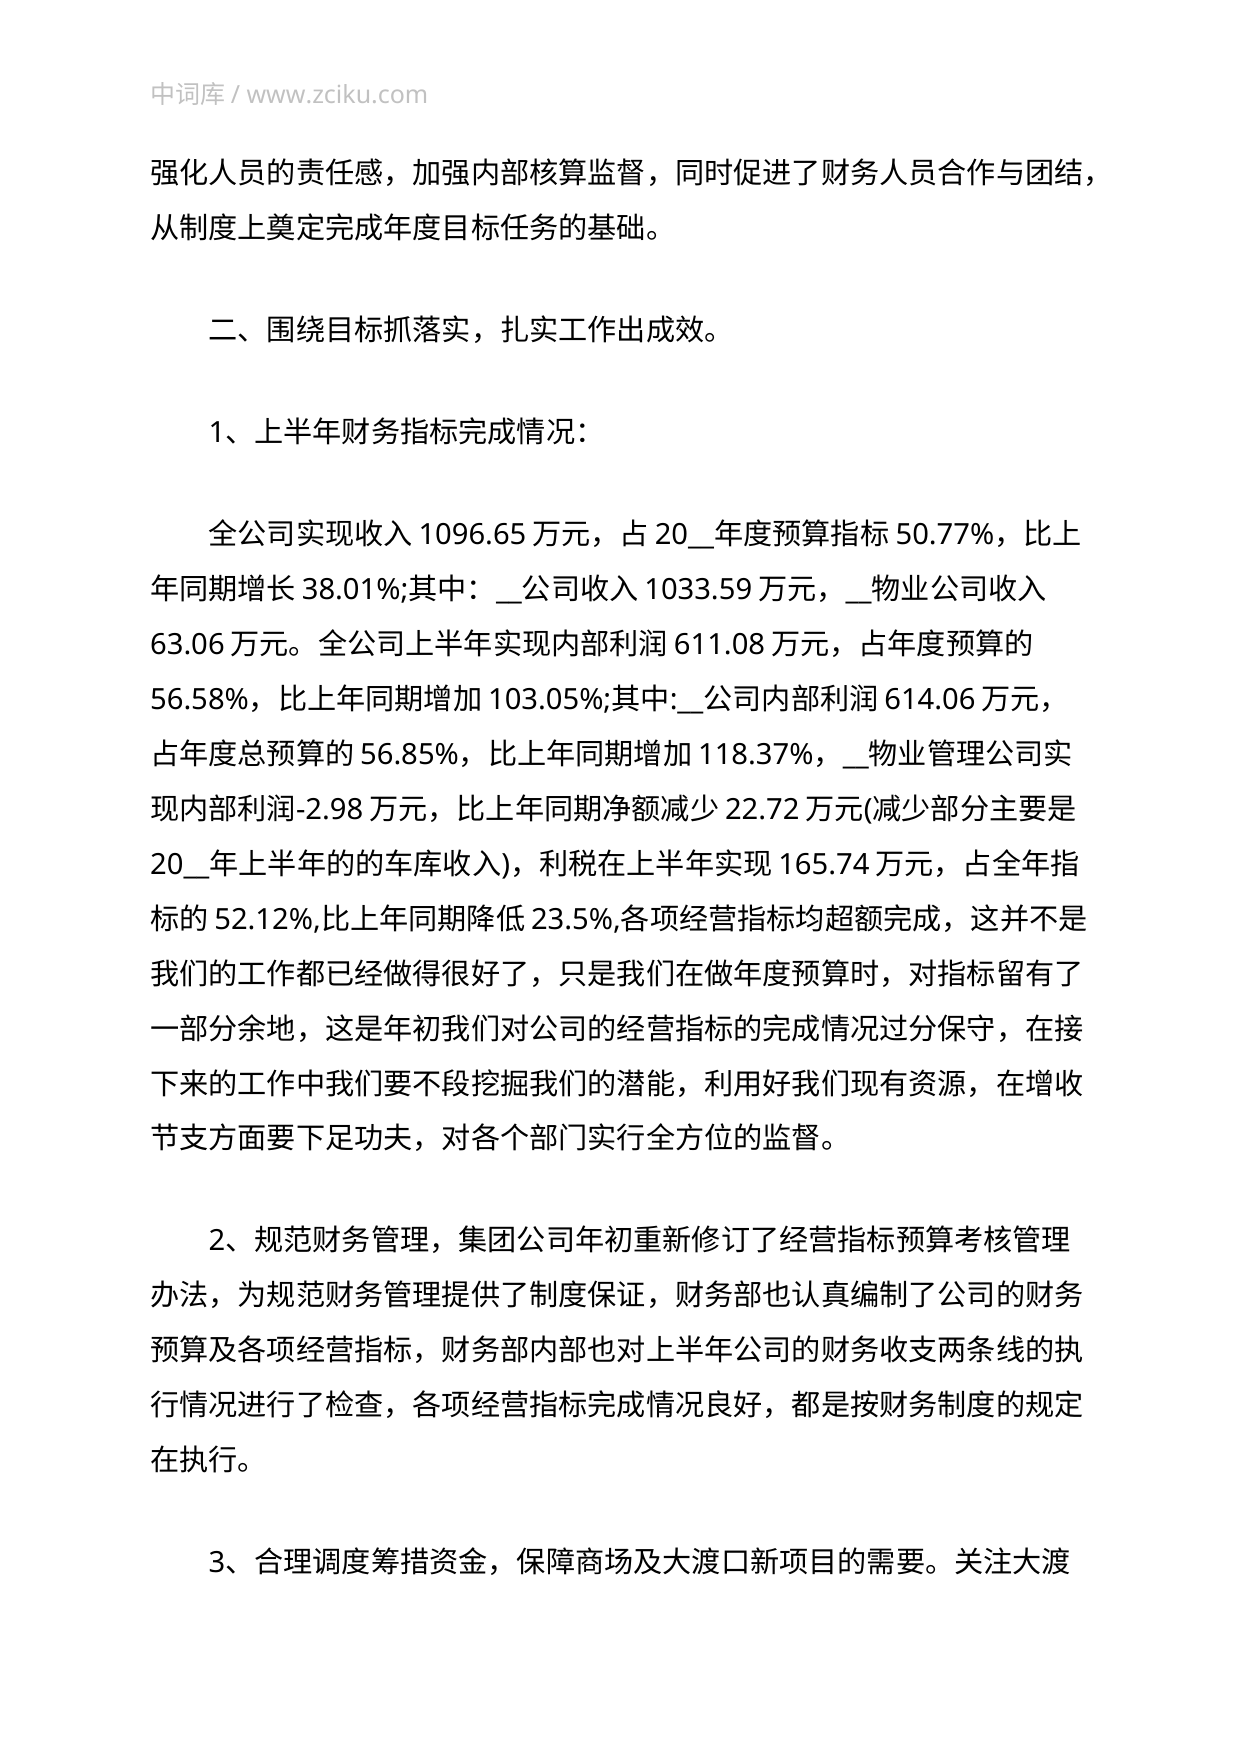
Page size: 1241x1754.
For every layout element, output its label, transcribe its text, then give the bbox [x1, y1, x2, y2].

text 全公司实现收入1096.65万元，占20__年度预算指标 50.77%，比上年同期增长38.01%;其中：__公司收入1033.59万元，__物业公司收入63.06万元。全公司上半年实现内部利润611.08万元，占年度预算的56.58%，比上年同期增加103.05%;其中:__公司内部利润614.06万元，占年度总预算的56.85%，比上年同期增加118.37%，__物业管理公司实现内部利润-2.98万元，比上年同期净额减少22.72万元(减少部分主要是20__年上半年的的车库收入)，利税在上半年实现165.74万元，占全年指标的52.12%,比上年同期降低23.5%,各项经营指标均超额完成，这并不是我们的工作都已经做得很好了，只是我们在做年度预算时，对指标留有了一部分余地，这是年初我们对公司的经营指标的完成情况过分保守，在接下来的工作中我们要不段挖掘我们的潜能，利用好我们现有资源，在增收节支方面要下足功夫，对各个部门实行全方位的监督。 [150, 510, 1090, 1157]
text 2、规范财务管理，集团公司年初重新修订了经营指标预算考核管理办法，为规范财务管理提供了制度保证，财务部也认真编制了公司的财务预算及各项经营指标，财务部内部也对上半年公司的财务收支两条线的执行情况进行了检查，各项经营指标完成情况良好，都是按财务制度的规定在执行。 [150, 1217, 1090, 1479]
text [150, 150, 1090, 247]
text 1、上半年财务指标完成情况： [150, 408, 1090, 451]
text 二、围绕目标抓落实，扎实工作出成效。 [150, 307, 1090, 349]
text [150, 1538, 1090, 1581]
